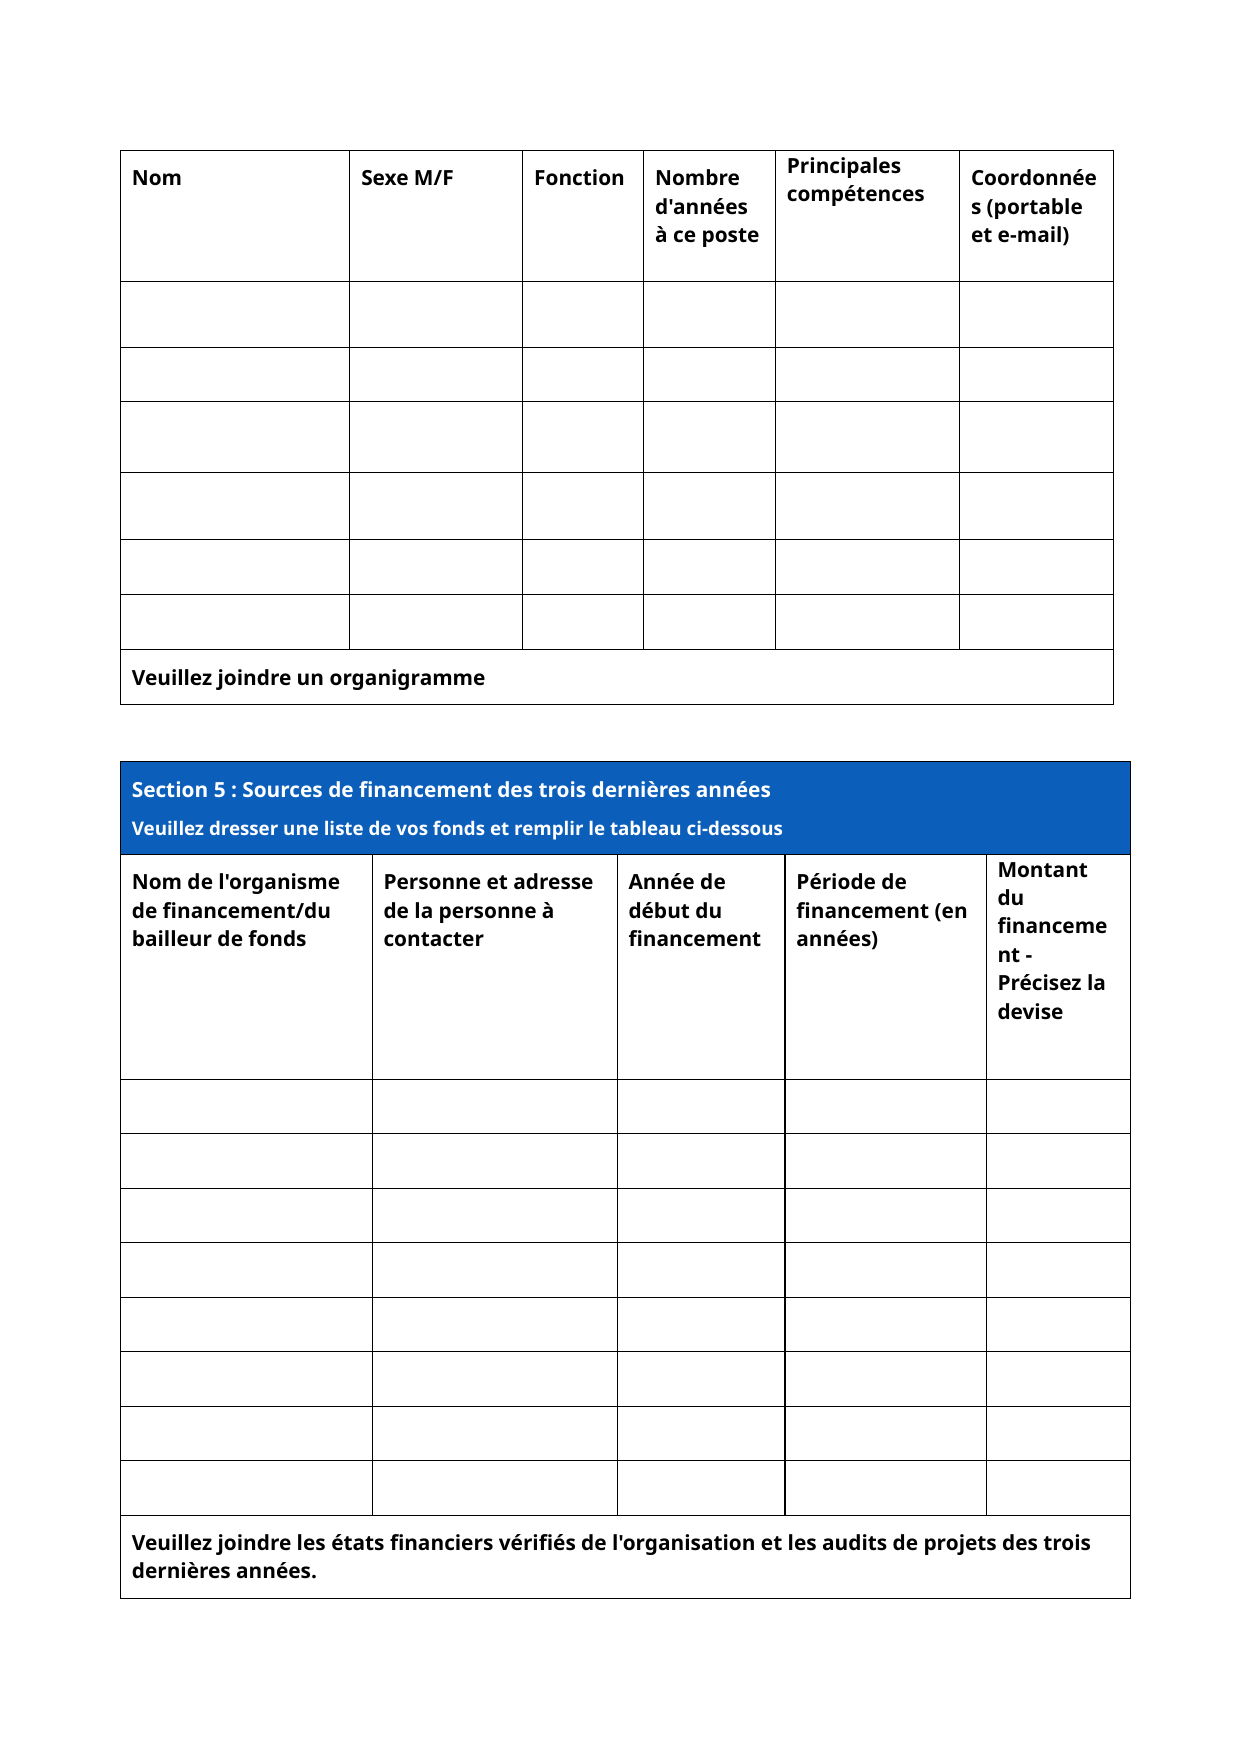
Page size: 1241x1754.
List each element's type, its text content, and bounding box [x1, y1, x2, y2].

table_cell [644, 473, 775, 539]
table_cell [121, 1461, 372, 1515]
table_cell [644, 540, 775, 594]
table_cell [960, 473, 1113, 539]
table_cell [987, 1189, 1130, 1242]
table_cell Fonction [523, 151, 643, 281]
table_cell [350, 595, 522, 649]
table_cell [121, 595, 349, 649]
table_cell [523, 402, 643, 472]
table_cell [373, 1352, 617, 1406]
table_cell [121, 348, 349, 401]
table_cell [121, 402, 349, 472]
table_cell [618, 1189, 784, 1242]
table_cell [960, 282, 1113, 347]
table_cell [786, 1298, 986, 1351]
table_cell Nombre d'années à ce poste [644, 151, 775, 281]
table_cell [121, 1243, 372, 1297]
table_cell [523, 540, 643, 594]
table_cell Veuillez joindre les états financiers vérifiés de l'organisation et les audits de projets des trois dernières années. [121, 1516, 1130, 1598]
table_cell [121, 1298, 372, 1351]
table_header Section 5 : Sources de financement des trois dernières années Veuillez dresser une liste de vos fonds et remplir le tableau ci-dessous [121, 762, 1130, 854]
table_cell [987, 1243, 1130, 1297]
table_cell [987, 1407, 1130, 1460]
table_cell [987, 1080, 1130, 1133]
table_cell [776, 282, 959, 347]
table_cell Veuillez joindre un organigramme [121, 650, 1113, 704]
table_cell [523, 595, 643, 649]
table_cell Nom de l'organisme de financement/du bailleur de fonds [121, 855, 372, 1079]
table_cell [373, 1298, 617, 1351]
table_cell [776, 402, 959, 472]
table_cell Année de début du financement [618, 855, 784, 1079]
table_cell [618, 1407, 784, 1460]
table_cell Montant du financement - Précisez la devise [987, 855, 1130, 1079]
table_cell [121, 473, 349, 539]
table_cell [121, 1080, 372, 1133]
table_cell [618, 1243, 784, 1297]
table_cell [373, 1189, 617, 1242]
table_cell [987, 1134, 1130, 1188]
table_cell [960, 540, 1113, 594]
table_cell [618, 1298, 784, 1351]
table_cell [644, 595, 775, 649]
table_cell [618, 1461, 784, 1515]
table_cell [786, 1080, 986, 1133]
table_cell [776, 540, 959, 594]
table_cell [786, 1461, 986, 1515]
table_cell [644, 282, 775, 347]
table_cell [523, 282, 643, 347]
table_cell [373, 1461, 617, 1515]
table_cell [786, 1243, 986, 1297]
table_cell [618, 1080, 784, 1133]
table_cell Principales compétences [776, 151, 959, 281]
table_cell [350, 540, 522, 594]
table_cell [776, 473, 959, 539]
table_cell [987, 1352, 1130, 1406]
table_cell [786, 1134, 986, 1188]
table_cell [776, 348, 959, 401]
table_cell [121, 1407, 372, 1460]
table_cell [618, 1134, 784, 1188]
table_cell [776, 595, 959, 649]
table_cell [350, 348, 522, 401]
table_cell [121, 282, 349, 347]
table_cell [644, 402, 775, 472]
table_cell [373, 1080, 617, 1133]
table_cell [786, 1407, 986, 1460]
table_cell [523, 348, 643, 401]
table_cell [960, 402, 1113, 472]
table_cell [644, 348, 775, 401]
table_cell [786, 1352, 986, 1406]
table_cell Sexe M/F [350, 151, 522, 281]
table_cell [618, 1352, 784, 1406]
table_cell [960, 595, 1113, 649]
table_cell [373, 1407, 617, 1460]
table_cell [350, 402, 522, 472]
table_cell [350, 282, 522, 347]
table_cell [987, 1298, 1130, 1351]
table_cell [960, 348, 1113, 401]
table_cell Coordonnées (portable et e-mail) [960, 151, 1113, 281]
table_cell [121, 540, 349, 594]
table_cell [121, 1134, 372, 1188]
table_cell [373, 1243, 617, 1297]
table_cell Personne et adresse de la personne à contacter [373, 855, 617, 1079]
table_cell Période de financement (en années) [786, 855, 986, 1079]
table_cell [786, 1189, 986, 1242]
table_cell [121, 1189, 372, 1242]
table_cell [121, 1352, 372, 1406]
table_cell [523, 473, 643, 539]
table_cell [350, 473, 522, 539]
table_cell [987, 1461, 1130, 1515]
table_cell [373, 1134, 617, 1188]
table_cell Nom [121, 151, 349, 281]
